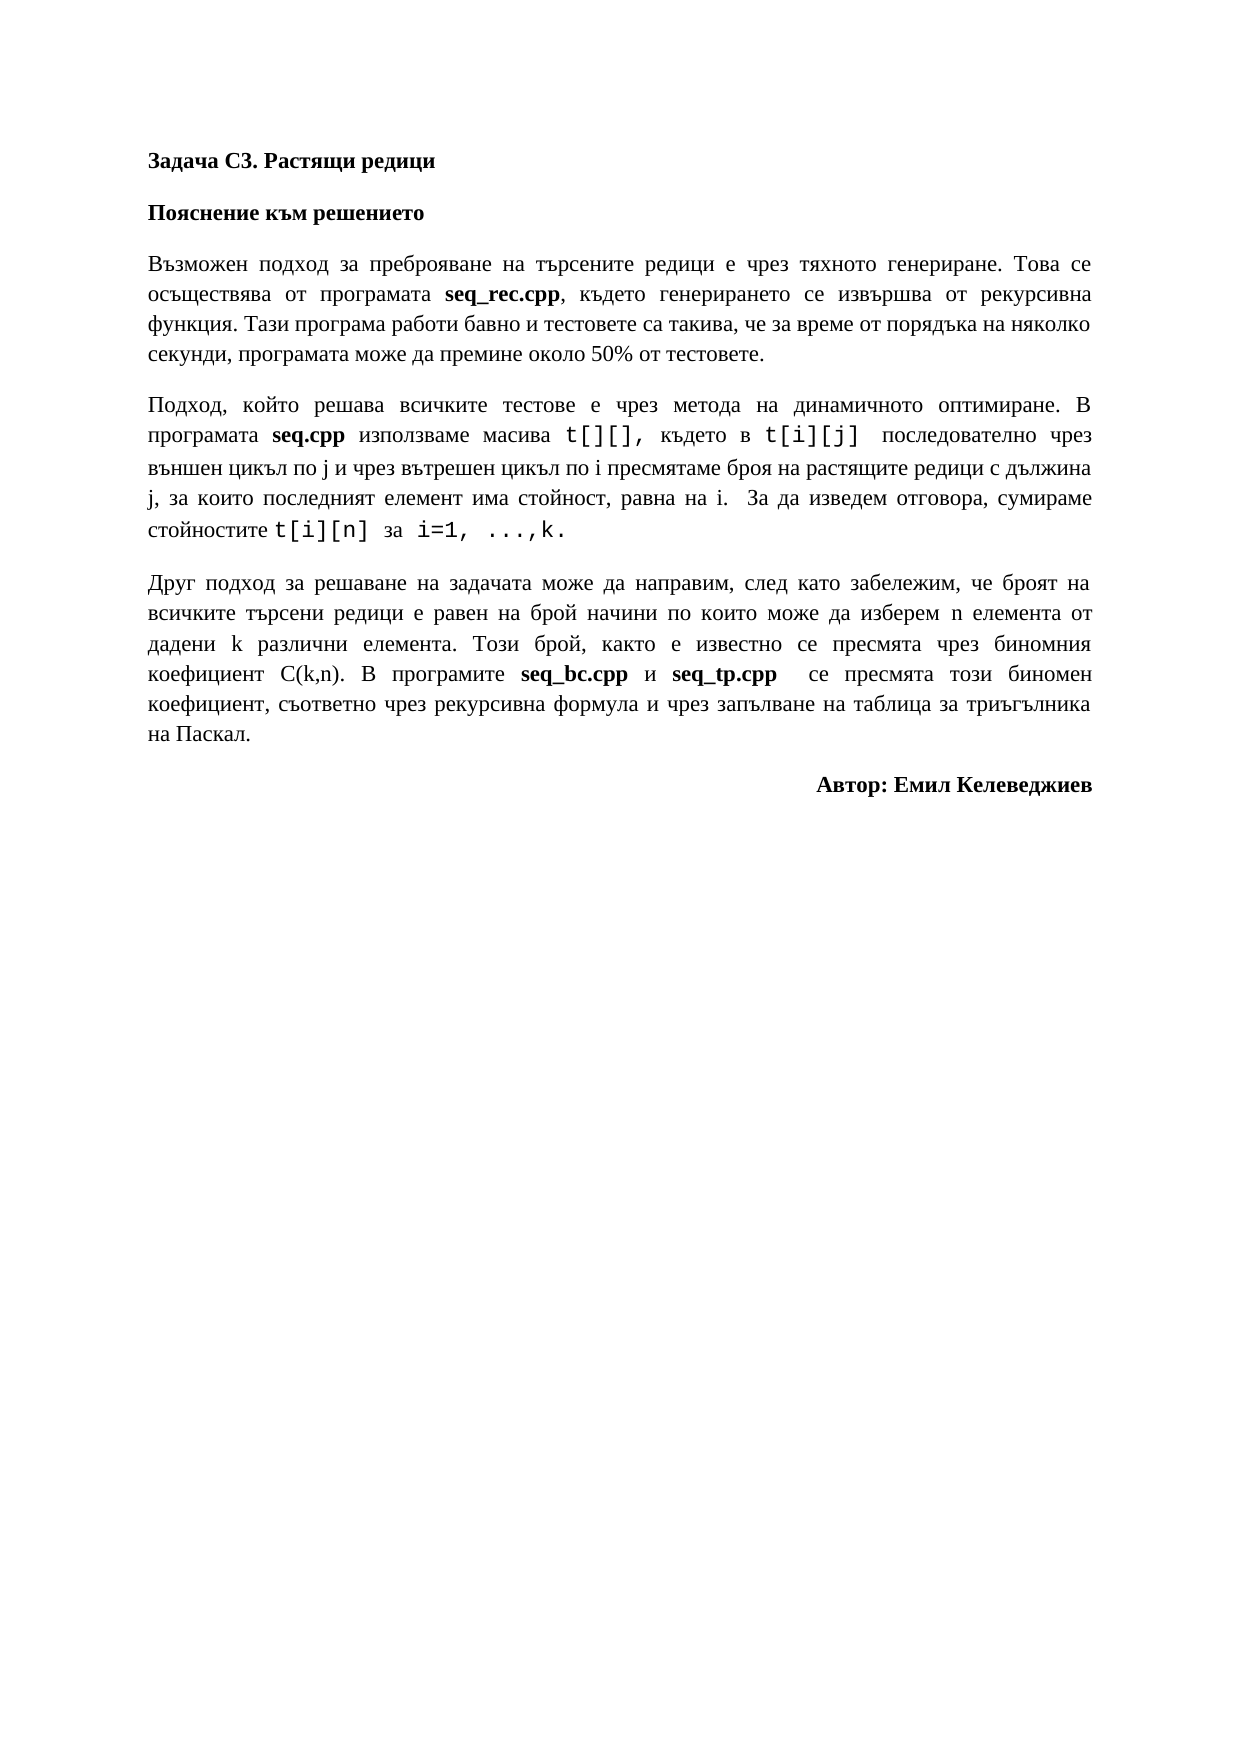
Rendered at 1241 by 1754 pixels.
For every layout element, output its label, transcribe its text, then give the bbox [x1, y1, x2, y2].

text Подход, който решава всичките тестове е чрез метода на динамичното оптимиране. В програмата seq.cpp използваме масива t[][], където в t[i][j] последователно чрез външен цикъл по j и чрез вътрешен цикъл по i пресмятаме броя на растящите редици с дължина j, за които последният елемент има стойност, равна на i. За да изведем отговора, сумираме стойностите t[i][n] за i=1, ...,k. [148, 391, 1093, 544]
text Автор: Емил Келеведжиев [148, 771, 1093, 798]
text Възможен подход за преброяване на търсените редици е чрез тяхното генериране. Това се осъществява от програмата seq_rec.cpp, където генерирането се извършва от рекурсивна функция. Тази програма работи бавно и тестовете са такива, че за време от порядъка на няколко секунди, програмата може да премине около 50% от тестовете. [148, 250, 1093, 367]
text Задача C3. Растящи редици [148, 148, 1093, 174]
text Пояснение към решението [148, 199, 1093, 225]
text Друг подход за решаване на задачата може да направим, след като забележим, че броят на всичките търсени редици е равен на брой начини по които може да изберем n елемента от дадени k различни елемента. Този брой, както е известно се пресмята чрез биномния коефициент C(k,n). В програмите seq_bc.cpp и seq_tp.cpp се пресмята този биномен коефициент, съответно чрез рекурсивна формула и чрез запълване на таблица за триъгълника на Паскал. [148, 569, 1093, 747]
